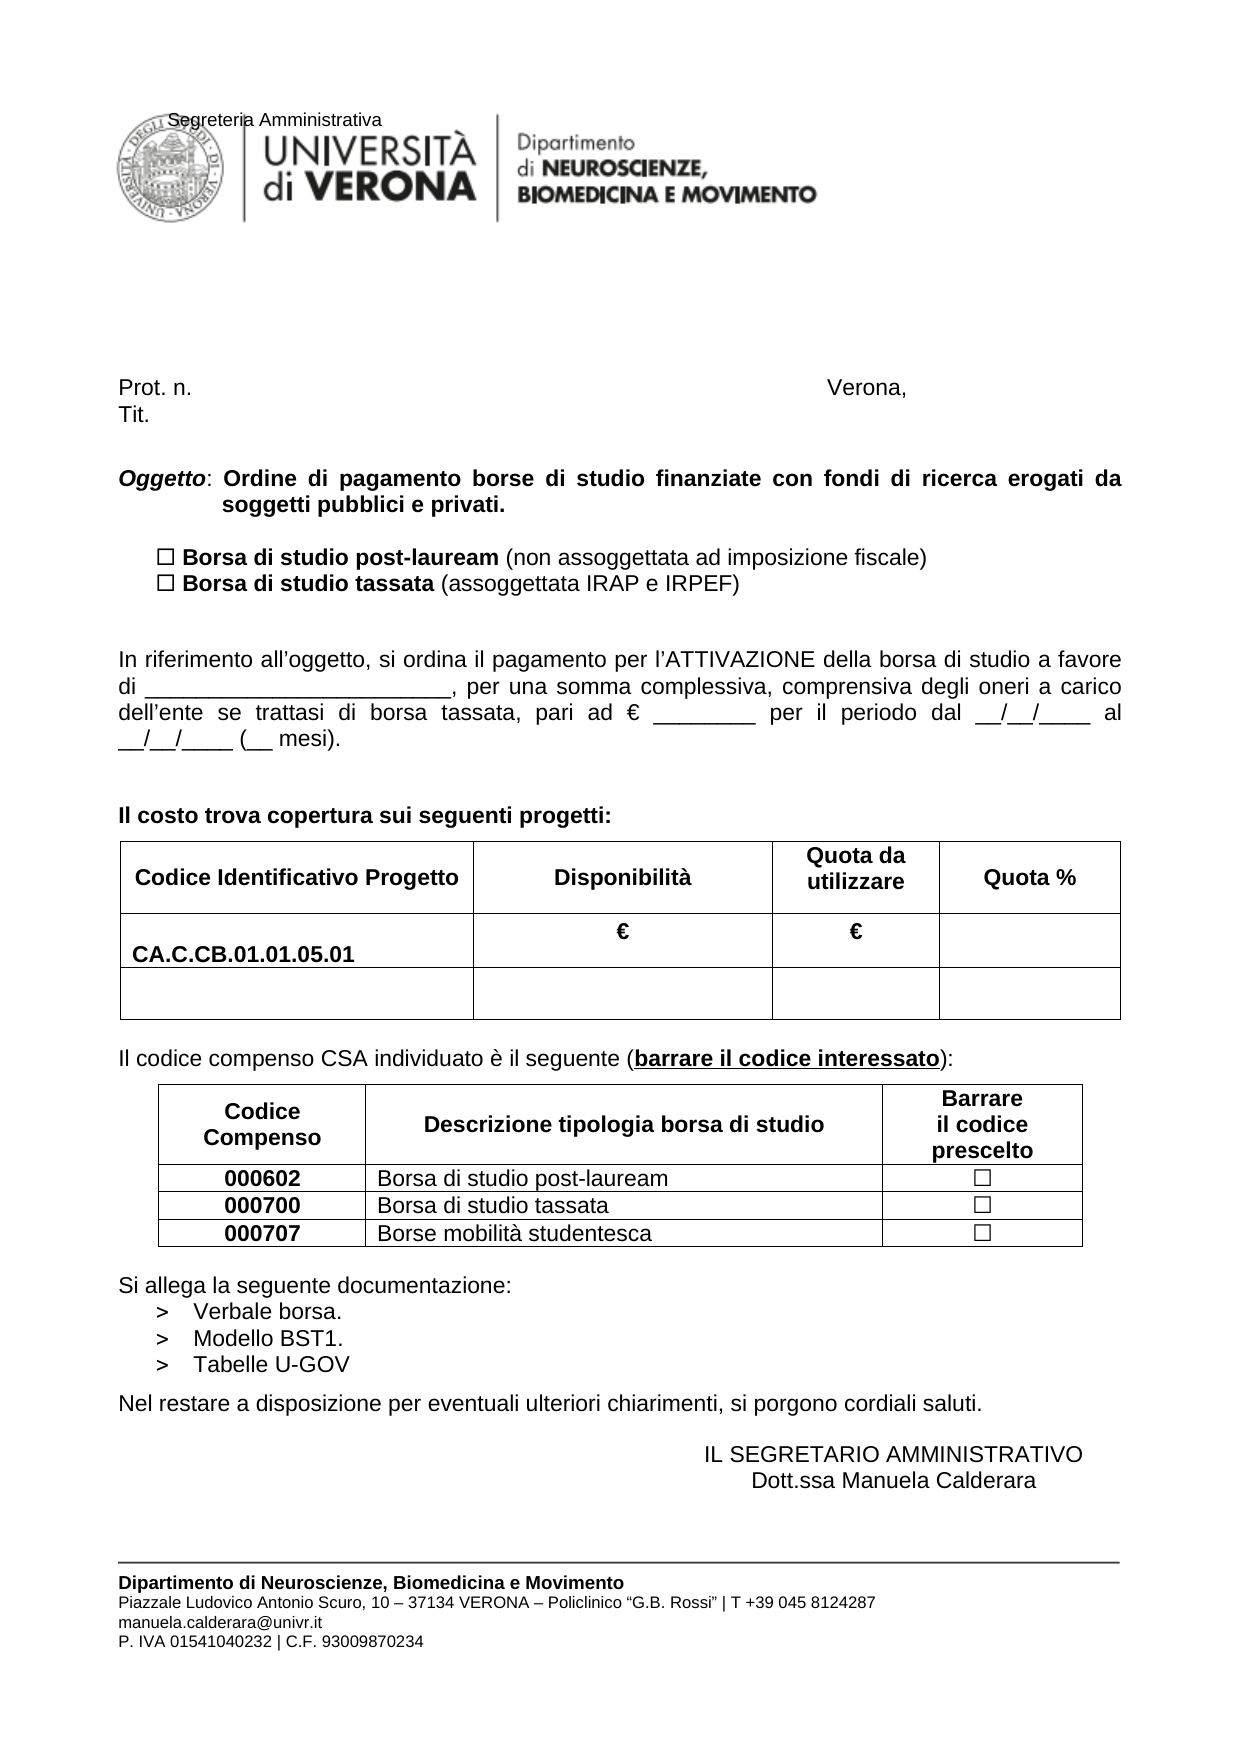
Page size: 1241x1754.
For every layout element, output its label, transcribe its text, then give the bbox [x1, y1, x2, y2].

text Il costo trova copertura sui seguenti progetti: [118, 802, 1123, 828]
text IL SEGRETARIO AMMINISTRATIVO [561, 1441, 1123, 1467]
table_cell [474, 968, 772, 1019]
table_cell [940, 914, 1120, 967]
table_header Codice Compenso [159, 1085, 365, 1164]
table_cell € [773, 914, 939, 967]
table_header Quota da utilizzare [773, 842, 939, 913]
table_cell 000707 [159, 1220, 365, 1246]
list Modello BST1. [156, 1324, 1123, 1351]
table_cell CA.C.CB.01.01.05.01 [121, 914, 473, 967]
text Borsa di studio post-lauream (non assoggettata ad imposizione fiscale) [155, 543, 1123, 570]
table_cell € [474, 914, 772, 967]
table_header Descrizione tipologia borsa di studio [366, 1085, 882, 1164]
text In riferimento all’oggetto, si ordina il pagamento per l’ATTIVAZIONE della borsa di studio a favore di ________________________, per una somma complessiva, comprensiva degli oneri a carico dell’ente se trattasi di borsa tassata, pari ad € ________ per il periodo dal __/__/____ al __/__/____ (__ mesi). [118, 646, 1123, 752]
table_cell 000602 [159, 1165, 365, 1191]
table_cell 000700 [159, 1192, 365, 1218]
table_cell Borsa di studio post-lauream [366, 1165, 882, 1191]
list Borsa di studio tassata (assoggettata IRAP e IRPEF) [155, 570, 1123, 596]
text Prot. n. Verona, [118, 374, 1123, 401]
text Si allega la seguente documentazione: [118, 1272, 1123, 1298]
table_cell [773, 968, 939, 1019]
table_header Barrare il codice prescelto [883, 1085, 1082, 1164]
table_cell Borsa di studio tassata [366, 1192, 882, 1218]
table_cell ☐ [883, 1192, 1082, 1218]
list Verbale borsa. [156, 1298, 1123, 1324]
table_header Codice Identificativo Progetto [121, 842, 473, 913]
table_header Disponibilità [474, 842, 772, 913]
text Tit. [118, 401, 1123, 427]
table_header Quota % [940, 842, 1120, 913]
text Dott.ssa Manuela Calderara [561, 1467, 1123, 1494]
table_cell [940, 968, 1120, 1019]
text Il codice compenso CSA individuato è il seguente (barrare il codice interessato): [118, 1045, 1123, 1071]
table_cell ☐ [883, 1220, 1082, 1246]
text Nel restare a disposizione per eventuali ulteriori chiarimenti, si porgono cordiali saluti. [118, 1390, 1123, 1416]
list Tabelle U-GOV [156, 1351, 1123, 1377]
table_cell Borse mobilità studentesca [366, 1220, 882, 1246]
table_cell [121, 968, 473, 1019]
table_cell ☐ [883, 1165, 1082, 1191]
text Oggetto: Ordine di pagamento borse di studio finanziate con fondi di ricerca erogati da soggetti pubblici e privati. [118, 464, 1123, 517]
